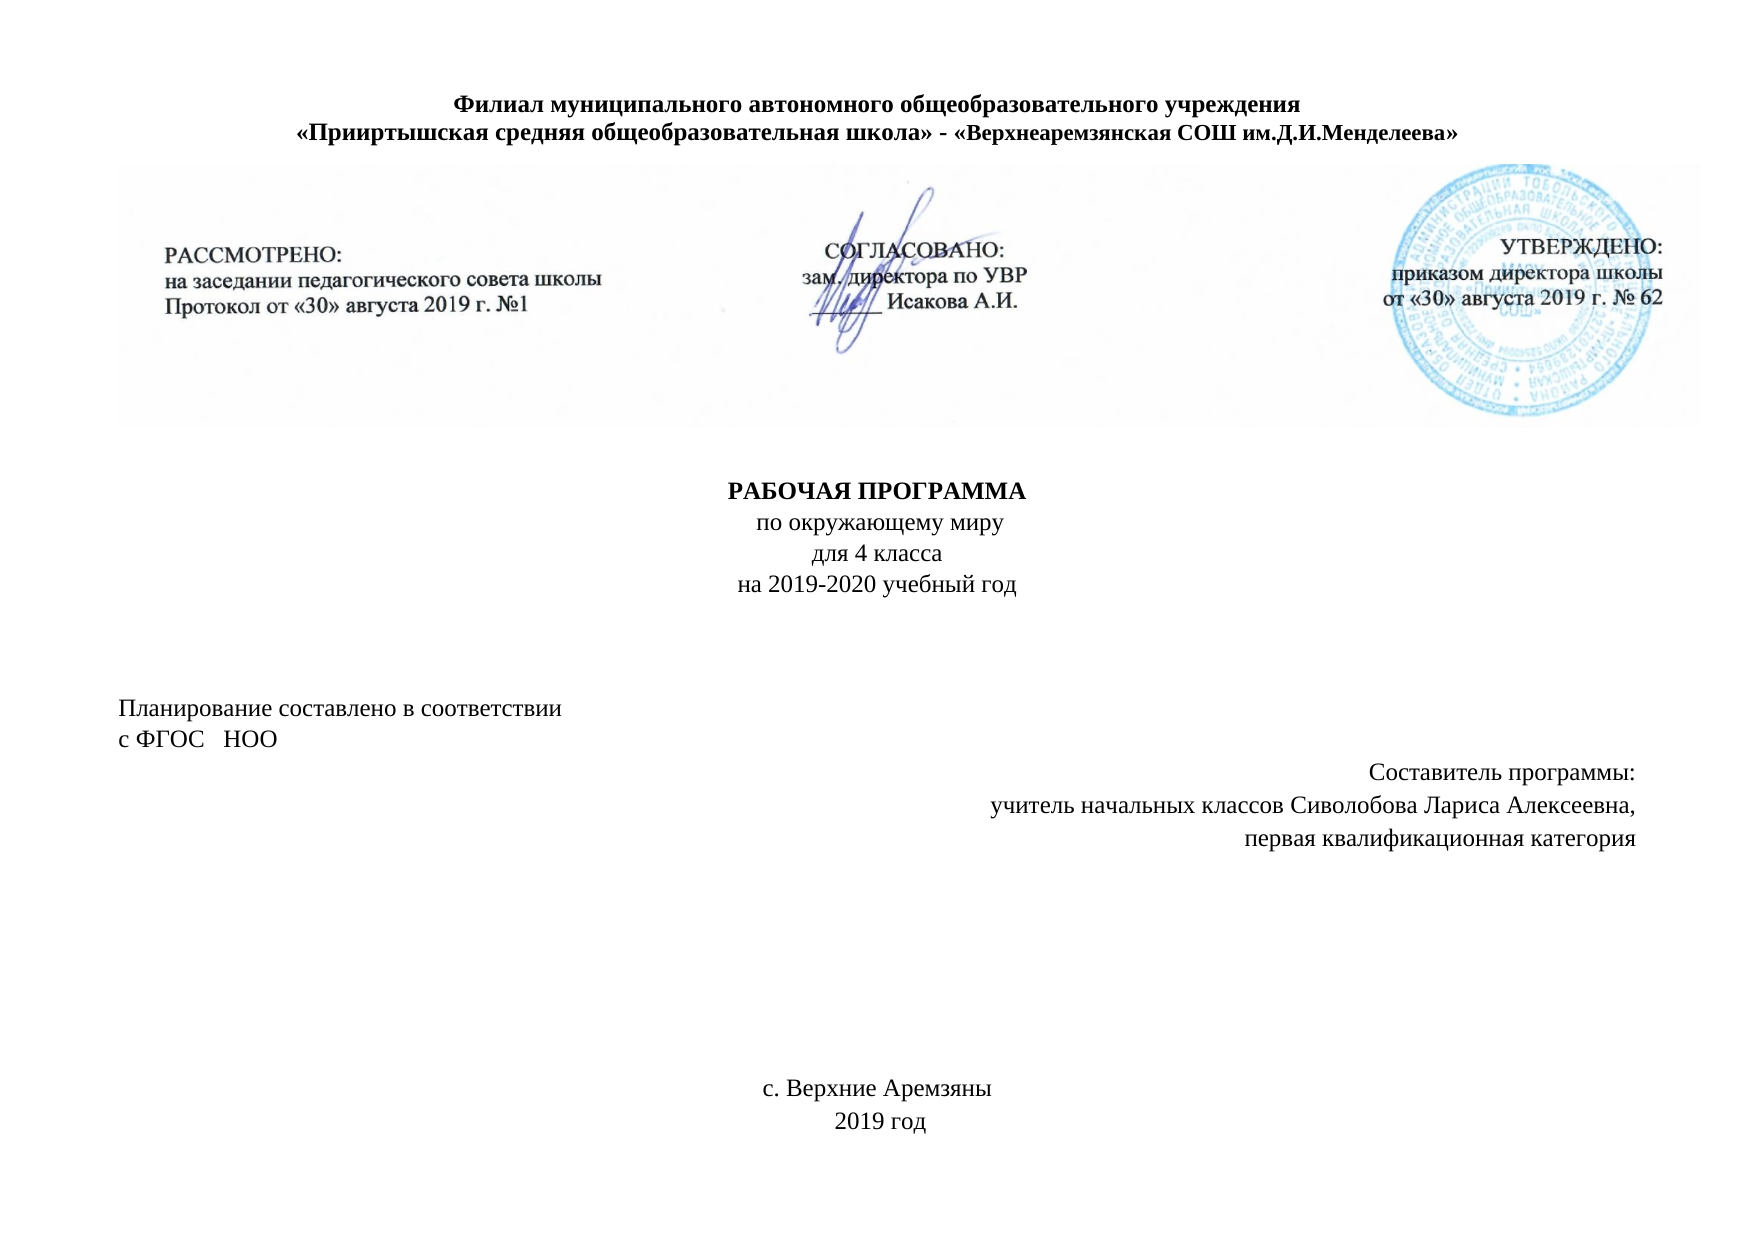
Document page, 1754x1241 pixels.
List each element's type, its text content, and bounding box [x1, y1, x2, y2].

text Планирование составлено в соответствии [118, 693, 1636, 722]
text по окружающему миру [118, 507, 1636, 536]
text «Прииртышская средняя общеобразовательная школа» - «Верхнеаремзянская СОШ им.Д.И.Менделеева» [118, 117, 1636, 146]
text Составитель программы: [118, 757, 1636, 786]
text учитель начальных классов Сиволобова Лариса Алексеевна, [118, 790, 1636, 819]
text 2019 год [118, 1106, 1636, 1135]
text РАБОЧАЯ ПРОГРАММА [118, 476, 1636, 504]
text с. Верхние Аремзяны [118, 1073, 1636, 1102]
text Филиал муниципального автономного общеобразовательного учреждения [118, 89, 1636, 117]
text с ФГОС НОО [118, 724, 1636, 753]
text на 2019-2020 учебный год [118, 569, 1636, 598]
text первая квалификационная категория [118, 823, 1636, 852]
picture [119, 164, 1700, 428]
text для 4 класса [118, 538, 1636, 567]
